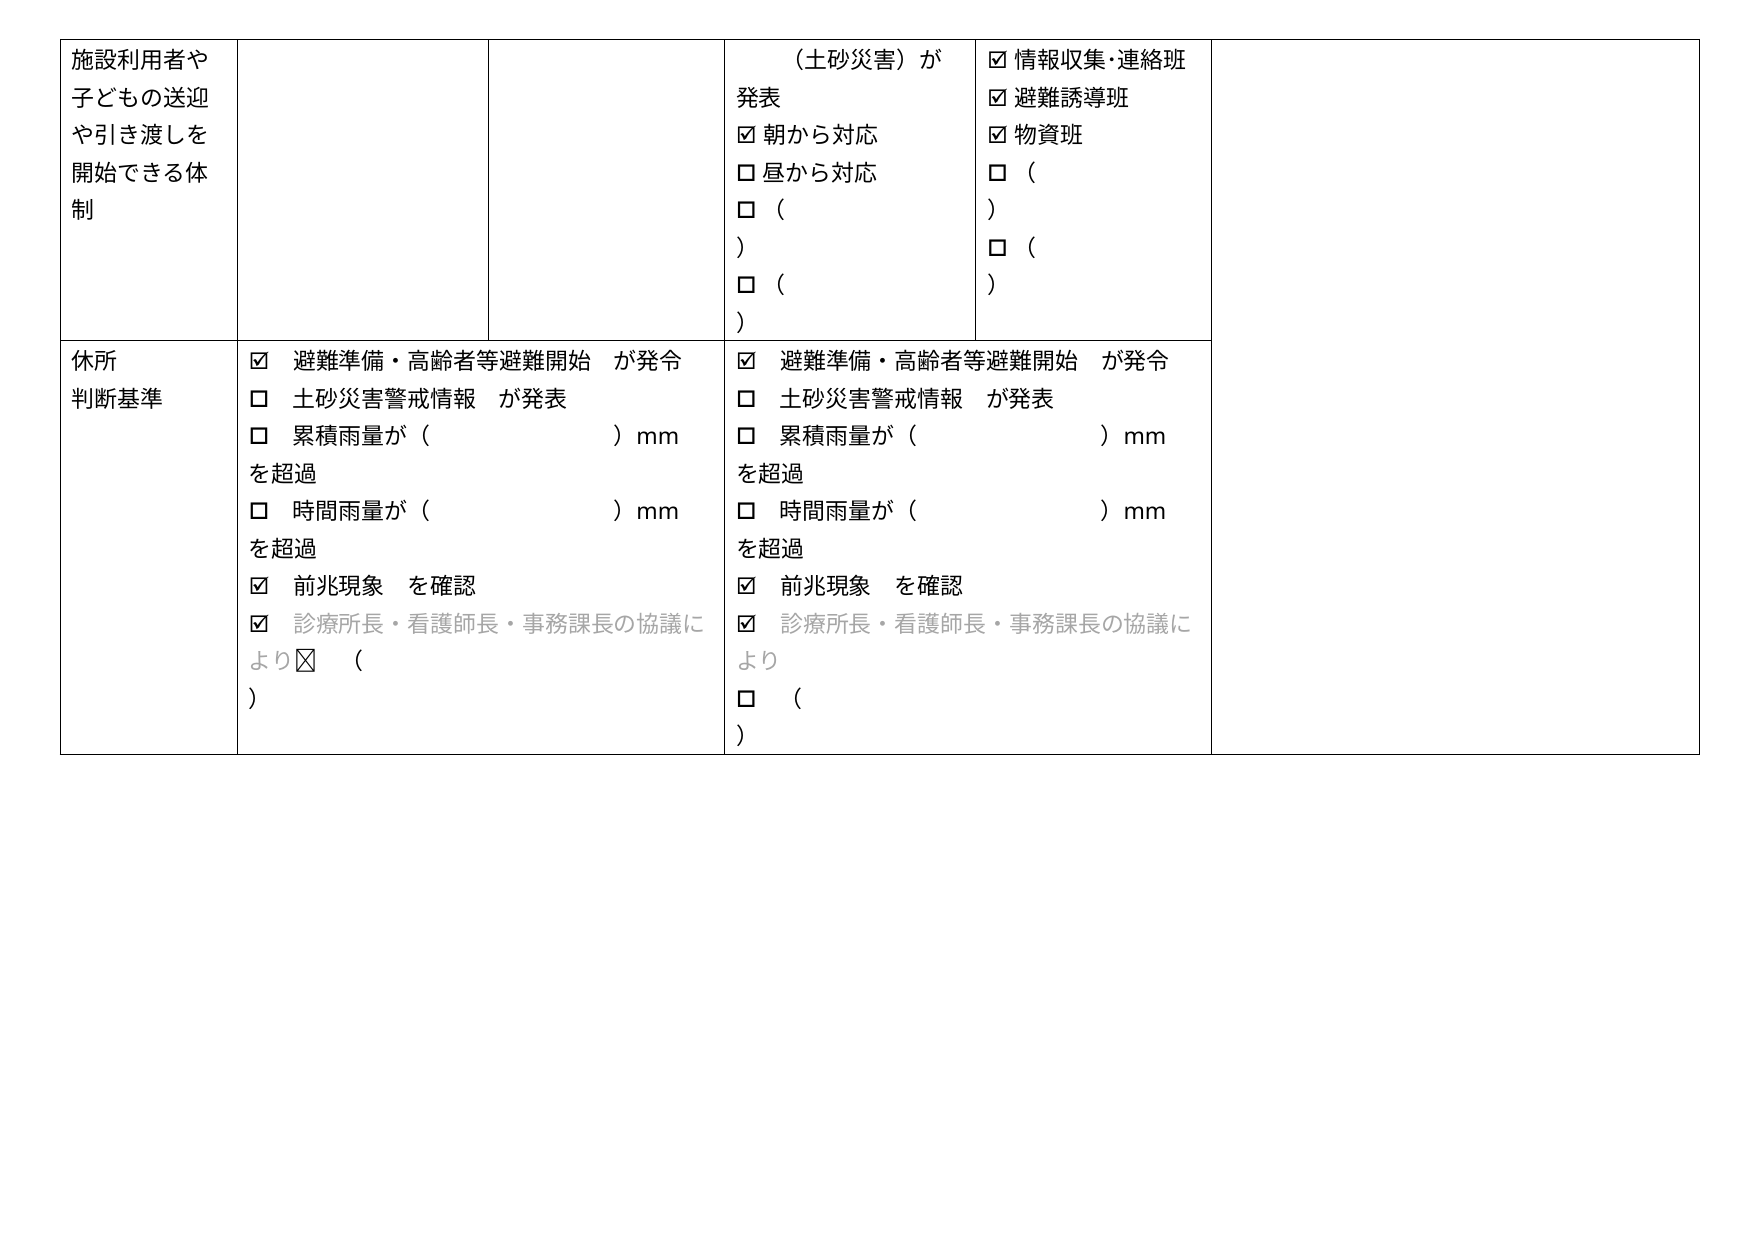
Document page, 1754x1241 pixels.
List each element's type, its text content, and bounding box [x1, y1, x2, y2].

table_cell 避難準備・高齢者等避難開始 が発令 土砂災害警戒情報 が発表 累積雨量が（ ）mm を超過 時間雨量が（ ）mm を超過 前兆現象 を確認 診療所長・看護師長・事務課長の協議により （ ） [725, 341, 1211, 753]
table_cell [238, 40, 488, 340]
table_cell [725, 40, 975, 340]
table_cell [976, 40, 1211, 340]
table_cell 施設利用者や子どもの送迎や引き渡しを開始できる体制 [61, 40, 237, 340]
table_cell [489, 40, 724, 340]
table_cell 避難準備・高齢者等避難開始 が発令 土砂災害警戒情報 が発表 累積雨量が（ ）mm を超過 時間雨量が（ ）mm を超過 前兆現象 を確認 診療所長・看護師長・事務課長の協議により （ ） [238, 341, 724, 753]
table_cell 休所 判断基準 [61, 341, 237, 753]
